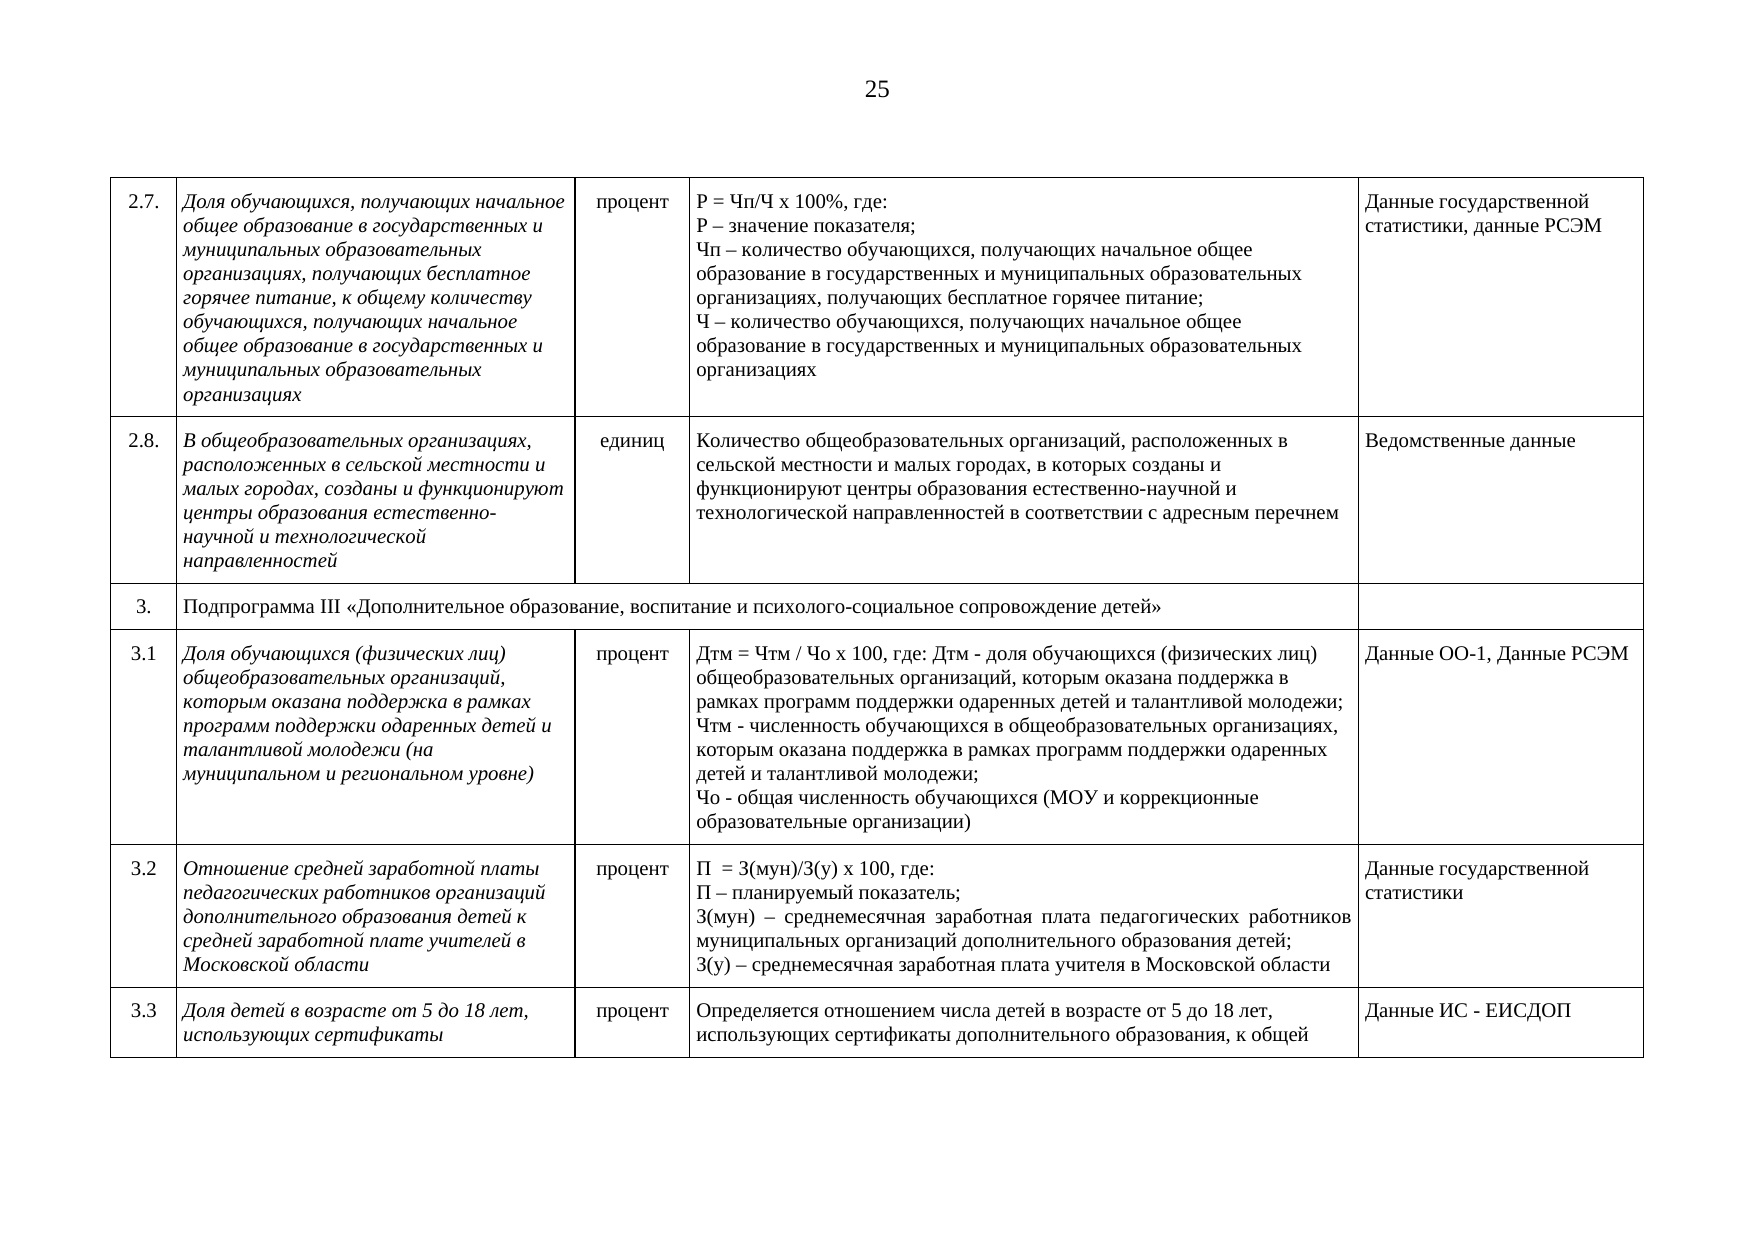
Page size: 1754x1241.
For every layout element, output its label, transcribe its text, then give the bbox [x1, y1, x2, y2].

table_cell Доля обучающихся (физических лиц) общеобразовательных организаций, которым оказана поддержка в рамках программ поддержки одаренных детей и талантливой молодежи (на муниципальном и региональном уровне) [177, 630, 574, 844]
table_cell Р = Чп/Ч х 100%, где: Р – значение показателя; Чп – количество обучающихся, получающих начальное общее образование в государственных и муниципальных образовательных организациях, получающих бесплатное горячее питание; Ч – количество обучающихся, получающих начальное общее образование в государственных и муниципальных образовательных организациях [690, 178, 1358, 416]
table_cell 2.8. [111, 417, 176, 583]
table_cell процент [576, 845, 689, 987]
table_cell единиц [576, 417, 689, 583]
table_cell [690, 988, 1358, 1057]
table_cell Ведомственные данные [1359, 417, 1643, 583]
table_cell 3.2 [111, 845, 176, 987]
table_cell [1359, 584, 1643, 629]
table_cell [177, 988, 574, 1057]
table_cell процент [576, 178, 689, 416]
table_cell Доля обучающихся, получающих начальное общее образование в государственных и муниципальных образовательных организациях, получающих бесплатное горячее питание, к общему количеству обучающихся, получающих начальное общее образование в государственных и муниципальных образовательных организациях [177, 178, 574, 416]
table_cell процент [576, 988, 689, 1057]
table_cell Данные государственной статистики, данные РСЭМ [1359, 178, 1643, 416]
table_cell 2.7. [111, 178, 176, 416]
table_cell Данные ОО-1, Данные РСЭМ [1359, 630, 1643, 844]
table_cell 3. [111, 584, 176, 629]
table_cell Данные ИС - ЕИСДОП [1359, 988, 1643, 1057]
table_cell процент [576, 630, 689, 844]
table_cell 3.1 [111, 630, 176, 844]
table_cell Данные государственной статистики [1359, 845, 1643, 987]
table_cell Количество общеобразовательных организаций, расположенных в сельской местности и малых городах, в которых созданы и функционируют центры образования естественно-научной и технологической направленностей в соответствии с адресным перечнем [690, 417, 1358, 583]
table_cell В общеобразовательных организациях, расположенных в сельской местности и малых городах, созданы и функционируют центры образования естественно-научной и технологической направленностей [177, 417, 574, 583]
table_cell 3.3 [111, 988, 176, 1057]
table_cell Подпрограмма III «Дополнительное образование, воспитание и психолого-социальное сопровождение детей» [177, 584, 1358, 629]
table_cell Дтм = Чтм / Чо x 100, где: Дтм - доля обучающихся (физических лиц) общеобразовательных организаций, которым оказана поддержка в рамках программ поддержки одаренных детей и талантливой молодежи; Чтм - численность обучающихся в общеобразовательных организациях, которым оказана поддержка в рамках программ поддержки одаренных детей и талантливой молодежи; Чо - общая численность обучающихся (МОУ и коррекционные образовательные организации) [690, 630, 1358, 844]
table_cell П = З(мун)/З(у) х 100, где: П – планируемый показатель; З(мун) – среднемесячная заработная плата педагогических работников муниципальных организаций дополнительного образования детей; З(у) – среднемесячная заработная плата учителя в Московской области [690, 845, 1358, 987]
table_cell Отношение средней заработной платы педагогических работников организаций дополнительного образования детей к средней заработной плате учителей в Московской области [177, 845, 574, 987]
